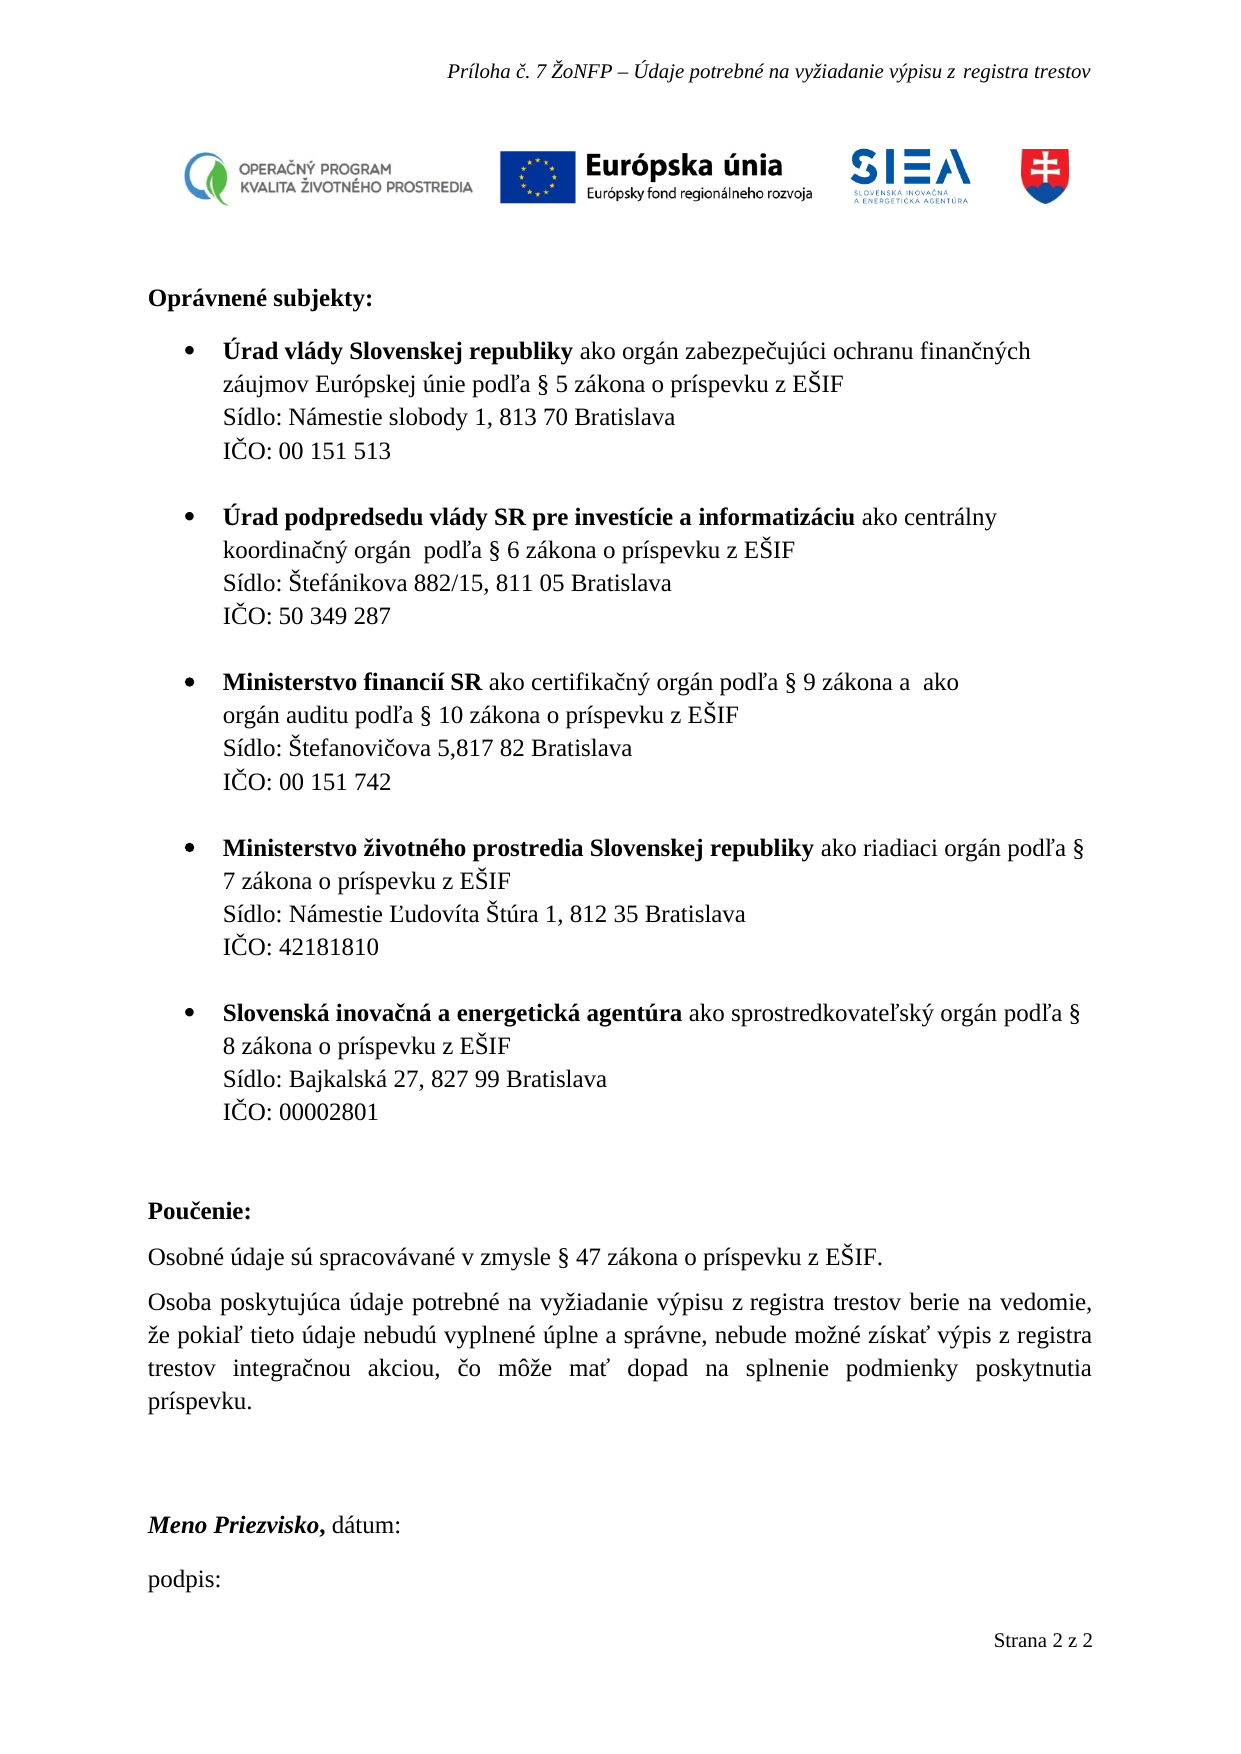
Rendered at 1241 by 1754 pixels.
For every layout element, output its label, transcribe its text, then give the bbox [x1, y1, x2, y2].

list Sídlo: Štefanovičova 5,817 82 Bratislava [223, 733, 1093, 762]
list Sídlo: Námestie Ľudovíta Štúra 1, 812 35 Bratislava [223, 899, 1093, 928]
list IČO: 00 151 742 [223, 767, 1093, 796]
list IČO: 50 349 287 [223, 601, 1093, 630]
list Úrad vlády Slovenskej republiky ako orgán zabezpečujúci ochranu finančných záujmov Európskej únie podľa § 5 zákona o príspevku z EŠIF [185, 336, 1093, 398]
text Oprávnené subjekty: [148, 283, 1093, 311]
picture [181, 149, 473, 207]
picture [498, 149, 814, 205]
text Osobné údaje sú spracovávané v zmysle § 47 zákona o príspevku z EŠIF. [148, 1242, 1093, 1270]
list Ministerstvo financií SR ako certifikačný orgán podľa § 9 zákona a ako [185, 667, 1093, 696]
list Ministerstvo životného prostredia Slovenskej republiky ako riadiaci orgán podľa § 7 zákona o príspevku z EŠIF [185, 833, 1093, 894]
text Osoba poskytujúca údaje potrebné na vyžiadanie výpisu z registra trestov berie na vedomie, že pokiaľ tieto údaje nebudú vyplnené úplne a správne, nebude možné získať výpis z registra trestov integračnou akciou, čo môže mať dopad na splnenie podmienky poskytnutia príspevku. [148, 1287, 1093, 1415]
picture [1021, 149, 1069, 204]
list Sídlo: Bajkalská 27, 827 99 Bratislava [223, 1064, 1093, 1093]
list Sídlo: Štefánikova 882/15, 811 05 Bratislava [223, 568, 1093, 597]
list Úrad podpredsedu vlády SR pre investície a informatizáciu ako centrálny koordinačný orgán podľa § 6 zákona o príspevku z EŠIF [185, 502, 1093, 564]
list IČO: 00 151 513 [223, 436, 1093, 464]
picture [847, 145, 971, 205]
list Sídlo: Námestie slobody 1, 813 70 Bratislava [223, 402, 1093, 431]
list IČO: 42181810 [223, 932, 1093, 961]
text Poučenie: [148, 1196, 1093, 1225]
list Slovenská inovačná a energetická agentúra ako sprostredkovateľský orgán podľa § 8 zákona o príspevku z EŠIF [185, 998, 1093, 1060]
text Meno Priezvisko, dátum: [148, 1510, 1093, 1539]
list orgán auditu podľa § 10 zákona o príspevku z EŠIF [223, 701, 1093, 729]
text podpis: [148, 1564, 1093, 1593]
list IČO: 00002801 [223, 1097, 1093, 1126]
